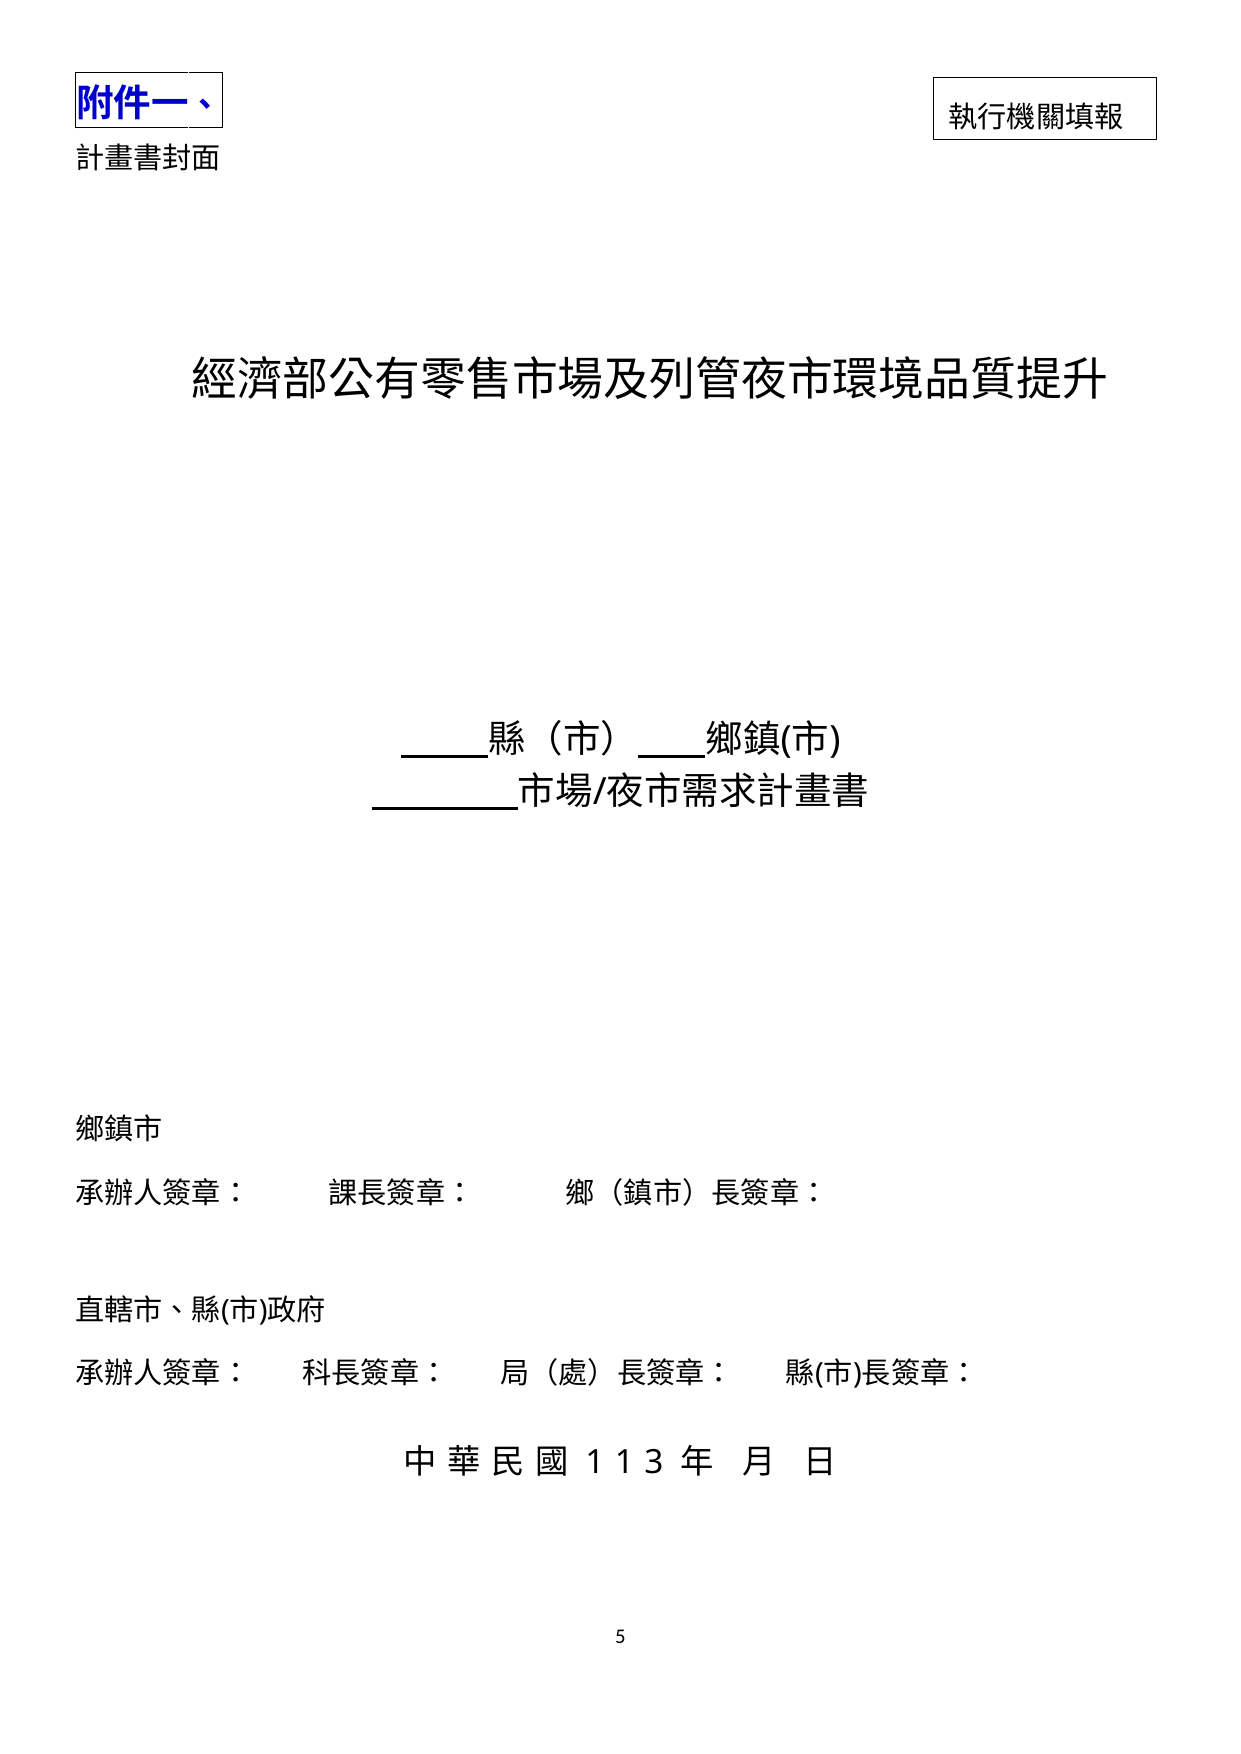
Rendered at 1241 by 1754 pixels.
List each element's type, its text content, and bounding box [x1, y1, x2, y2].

text 承辦人簽章： 課長簽章： 鄉（鎮市）長簽章： [75, 1169, 1165, 1211]
text 計畫書封面 [75, 127, 1165, 179]
text 縣（市） 鄉鎮(市) [75, 710, 1165, 762]
text 中華民國113年 月 日 [75, 1434, 1165, 1483]
text 市場/夜市需求計畫書 [75, 762, 1165, 814]
text 承辦人簽章： 科長簽章： 局（處）長簽章： 縣(市)長簽章： [75, 1349, 1165, 1392]
text 鄉鎮市 [75, 1106, 1165, 1148]
subtitle 經濟部公有零售市場及列管夜市環境品質提升 [133, 335, 1165, 410]
text 附件一、 [223, 75, 1165, 127]
text 附件一、 [76, 75, 222, 127]
text 直轄市、縣(市)政府 [75, 1286, 1165, 1328]
